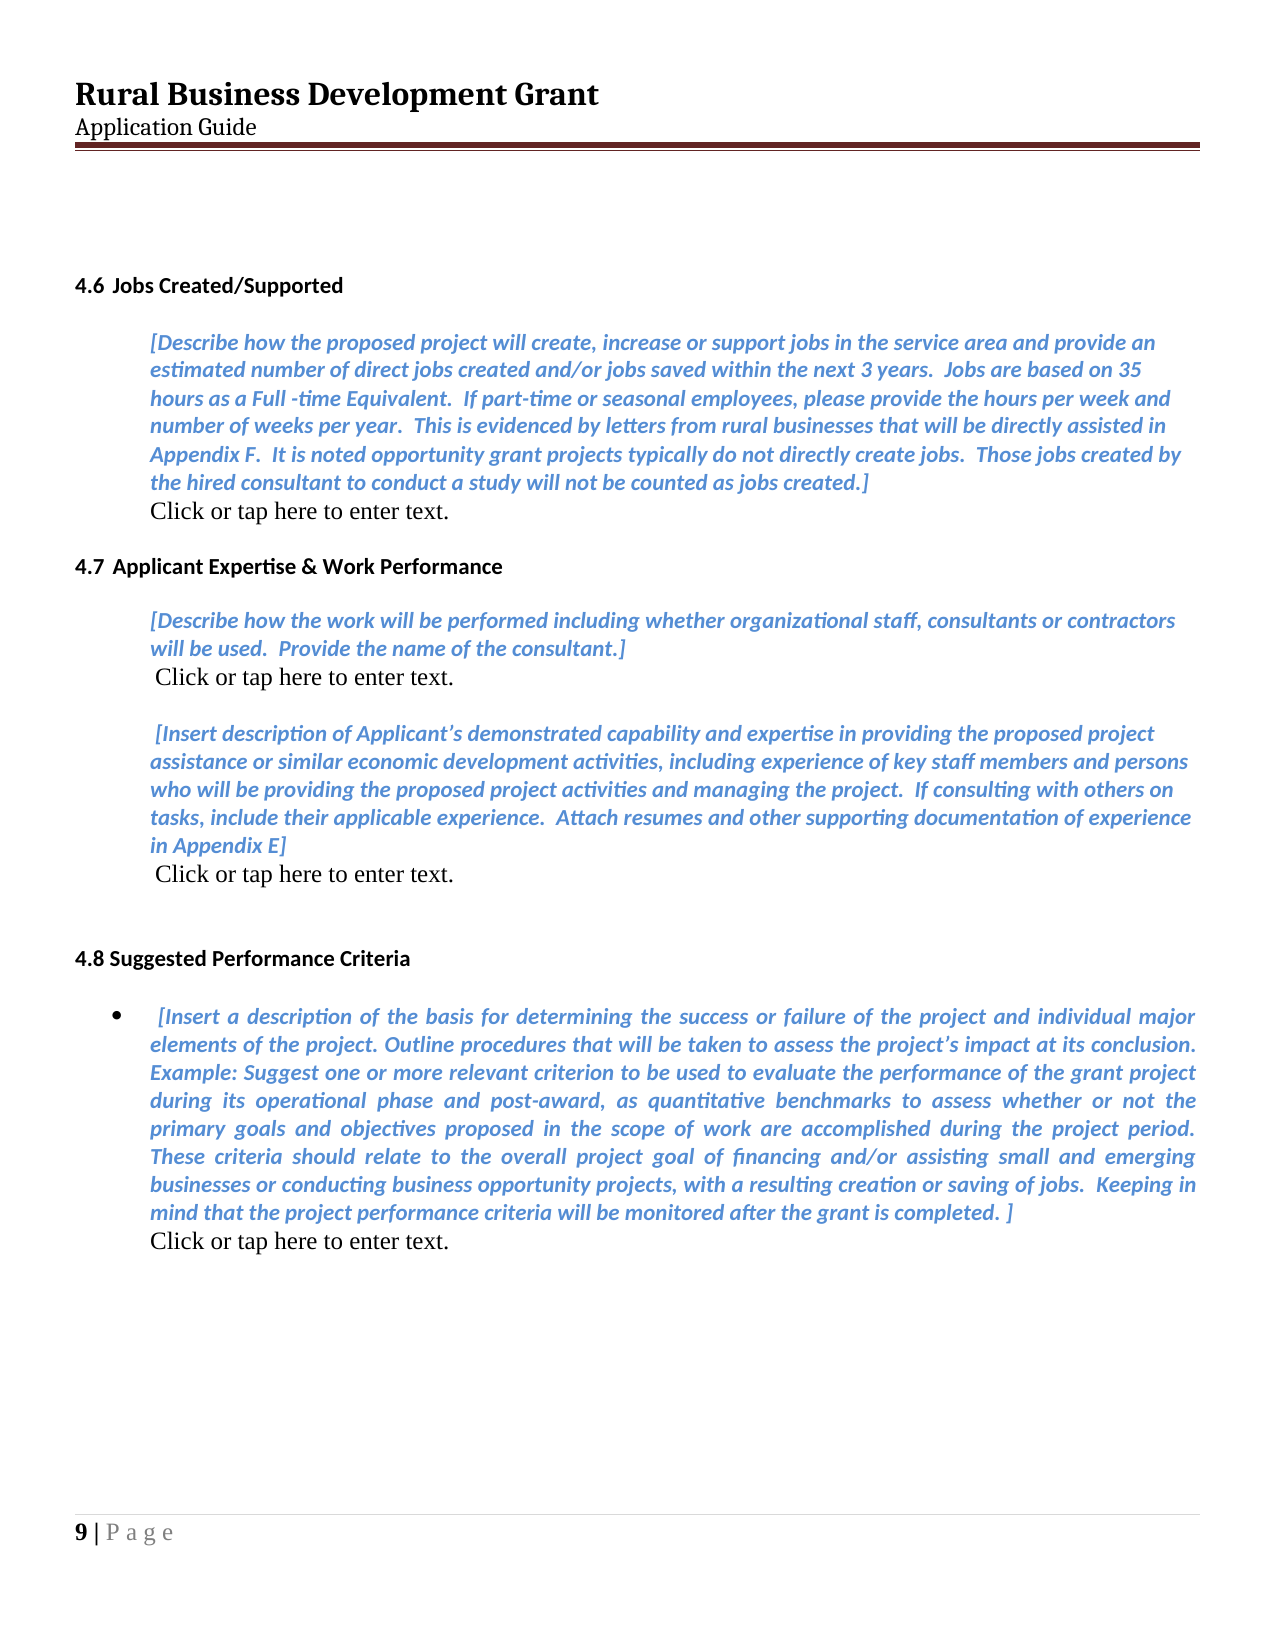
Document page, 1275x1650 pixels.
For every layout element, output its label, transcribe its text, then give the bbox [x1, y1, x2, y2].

text [Insert description of Applicant’s demonstrated capability and expertise in providing the proposed project assistance or similar economic development activities, including experience of key staff members and persons who will be providing the proposed project activities and managing the project. If consulting with others on tasks, include their applicable experience. Attach resumes and other supporting documentation of experience in Appendix E] [150, 719, 1200, 859]
text [Describe how the work will be performed including whether organizational staff, consultants or contractors will be used. Provide the name of the consultant.] [150, 606, 1200, 662]
text 4.8 Suggested Performance Criteria [75, 944, 1200, 972]
text [Describe how the proposed project will create, increase or support jobs in the service area and provide an estimated number of direct jobs created and/or jobs saved within the next 3 years. Jobs are based on 35 hours as a Full -time Equivalent. If part-time or seasonal employees, please provide the hours per week and number of weeks per year. This is evidenced by letters from rural businesses that will be directly assisted in Appendix F. It is noted opportunity grant projects typically do not directly create jobs. Those jobs created by the hired consultant to conduct a study will not be counted as jobs created.] [150, 328, 1200, 496]
list Applicant Expertise & Work Performance [75, 552, 1200, 581]
list [Insert a description of the basis for determining the success or failure of the project and individual major elements of the project. Outline procedures that will be taken to assess the project’s impact at its conclusion. Example: Suggest one or more relevant criterion to be used to evaluate the performance of the grant project during its operational phase and post-award, as quantitative benchmarks to assess whether or not the primary goals and objectives proposed in the scope of work are accomplished during the project period. These criteria should relate to the overall project goal of financing and/or assisting small and emerging businesses or conducting business opportunity projects, with a resulting creation or saving of jobs. Keeping in mind that the project performance criteria will be monitored after the grant is completed. ] [112, 1002, 1200, 1226]
list Jobs Created/Supported [75, 272, 1200, 299]
